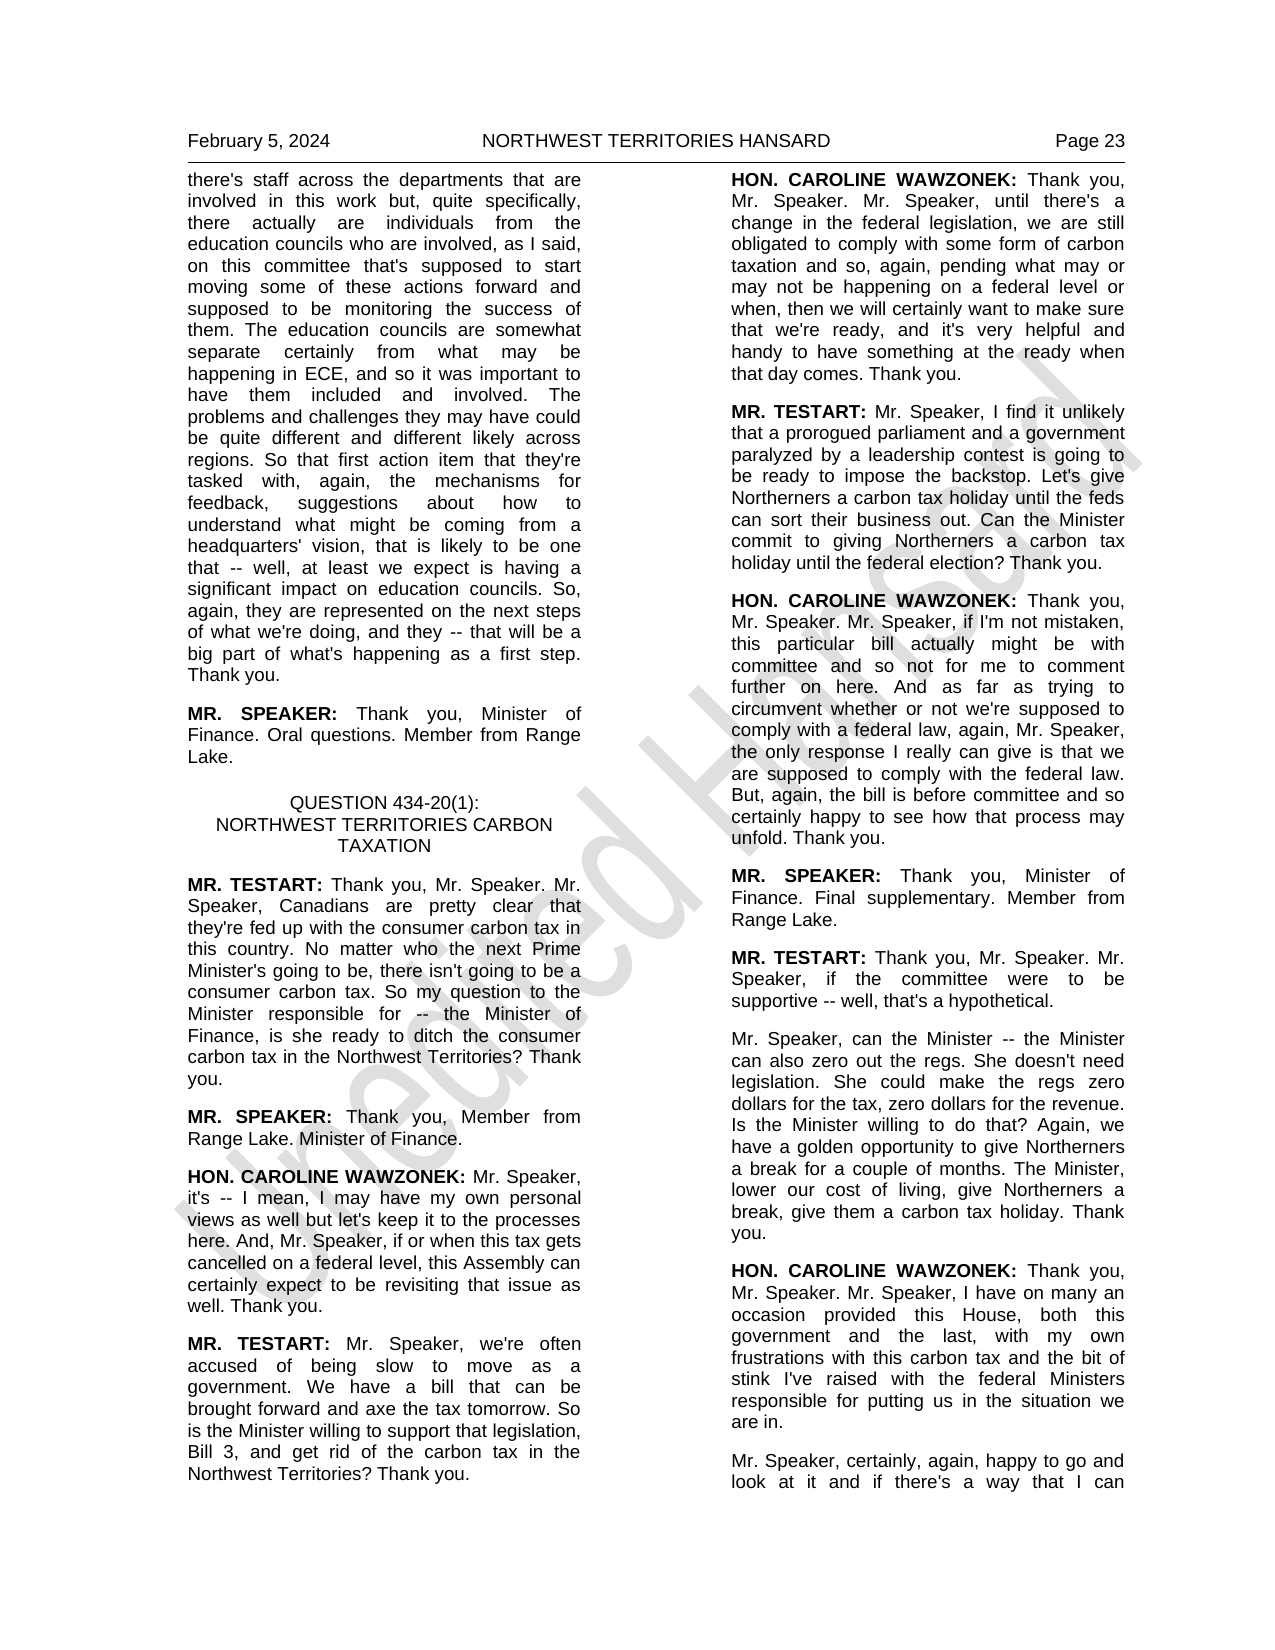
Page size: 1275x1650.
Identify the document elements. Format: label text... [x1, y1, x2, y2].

text MR. SPEAKER: Thank you, Member from Range Lake. Minister of Finance. [187, 1106, 581, 1149]
text HON. CAROLINE WAWZONEK: Thank you, Mr. Speaker. Mr. Speaker, if I'm not mistaken, this particular bill actually might be with committee and so not for me to comment further on here. And as far as trying to circumvent whether or not we're supposed to comply with a federal law, again, Mr. Speaker, the only response I really can give is that we are supposed to comply with the federal law. But, again, the bill is before committee and so certainly happy to see how that process may unfold. Thank you. [731, 590, 1125, 848]
text MR. TESTART: Mr. Speaker, I find it unlikely that a prorogued parliament and a government paralyzed by a leadership contest is going to be ready to impose the backstop. Let's give Northerners a carbon tax holiday until the feds can sort their business out. Can the Minister commit to giving Northerners a carbon tax holiday until the federal election? Thank you. [731, 401, 1125, 573]
text MR. TESTART: Mr. Speaker, we're often accused of being slow to move as a government. We have a bill that can be brought forward and axe the tax tomorrow. So is the Minister willing to support that legislation, Bill 3, and get rid of the carbon tax in the Northwest Territories? Thank you. [187, 1333, 581, 1484]
text MR. TESTART: Thank you, Mr. Speaker. Mr. Speaker, Canadians are pretty clear that they're fed up with the consumer carbon tax in this country. No matter who the next Prime Minister's going to be, there isn't going to be a consumer carbon tax. So my question to the Minister responsible for -- the Minister of Finance, is she ready to ditch the consumer carbon tax in the Northwest Territories? Thank you. [187, 873, 581, 1089]
text MR. SPEAKER: Thank you, Minister of Finance. Oral questions. Member from Range Lake. [187, 702, 581, 767]
subtitle Question 434-20(1): Northwest Territories Carbon Taxation [187, 792, 581, 857]
text HON. CAROLINE WAWZONEK: Thank you, Mr. Speaker. Mr. Speaker, I have on many an occasion provided this House, both this government and the last, with my own frustrations with this carbon tax and the bit of stink I've raised with the federal Ministers responsible for putting us in the situation we are in. [731, 1260, 1125, 1433]
text MR. TESTART: Thank you, Mr. Speaker. Mr. Speaker, if the committee were to be supportive -- well, that's a hypothetical. [731, 947, 1125, 1011]
text HON. CAROLINE WAWZONEK: Thank you, Mr. Speaker. Mr. Speaker, until there's a change in the federal legislation, we are still obligated to comply with some form of carbon taxation and so, again, pending what may or may not be happening on a federal level or when, then we will certainly want to make sure that we're ready, and it's very helpful and handy to have something at the ready when that day comes. Thank you. [731, 168, 1125, 384]
text Mr. Speaker, can the Minister -- the Minister can also zero out the regs. She doesn't need legislation. She could make the regs zero dollars for the tax, zero dollars for the revenue. Is the Minister willing to do that? Again, we have a golden opportunity to give Northerners a break for a couple of months. The Minister, lower our cost of living, give Northerners a break, give them a carbon tax holiday. Thank you. [731, 1028, 1125, 1243]
text MR. SPEAKER: Thank you, Minister of Finance. Final supplementary. Member from Range Lake. [731, 865, 1125, 930]
text HON. CAROLINE WAWZONEK: Mr. Speaker, it's -- I mean, I may have my own personal views as well but let's keep it to the processes here. And, Mr. Speaker, if or when this tax gets cancelled on a federal level, this Assembly can certainly expect to be revisiting that issue as well. Thank you. [187, 1166, 581, 1317]
